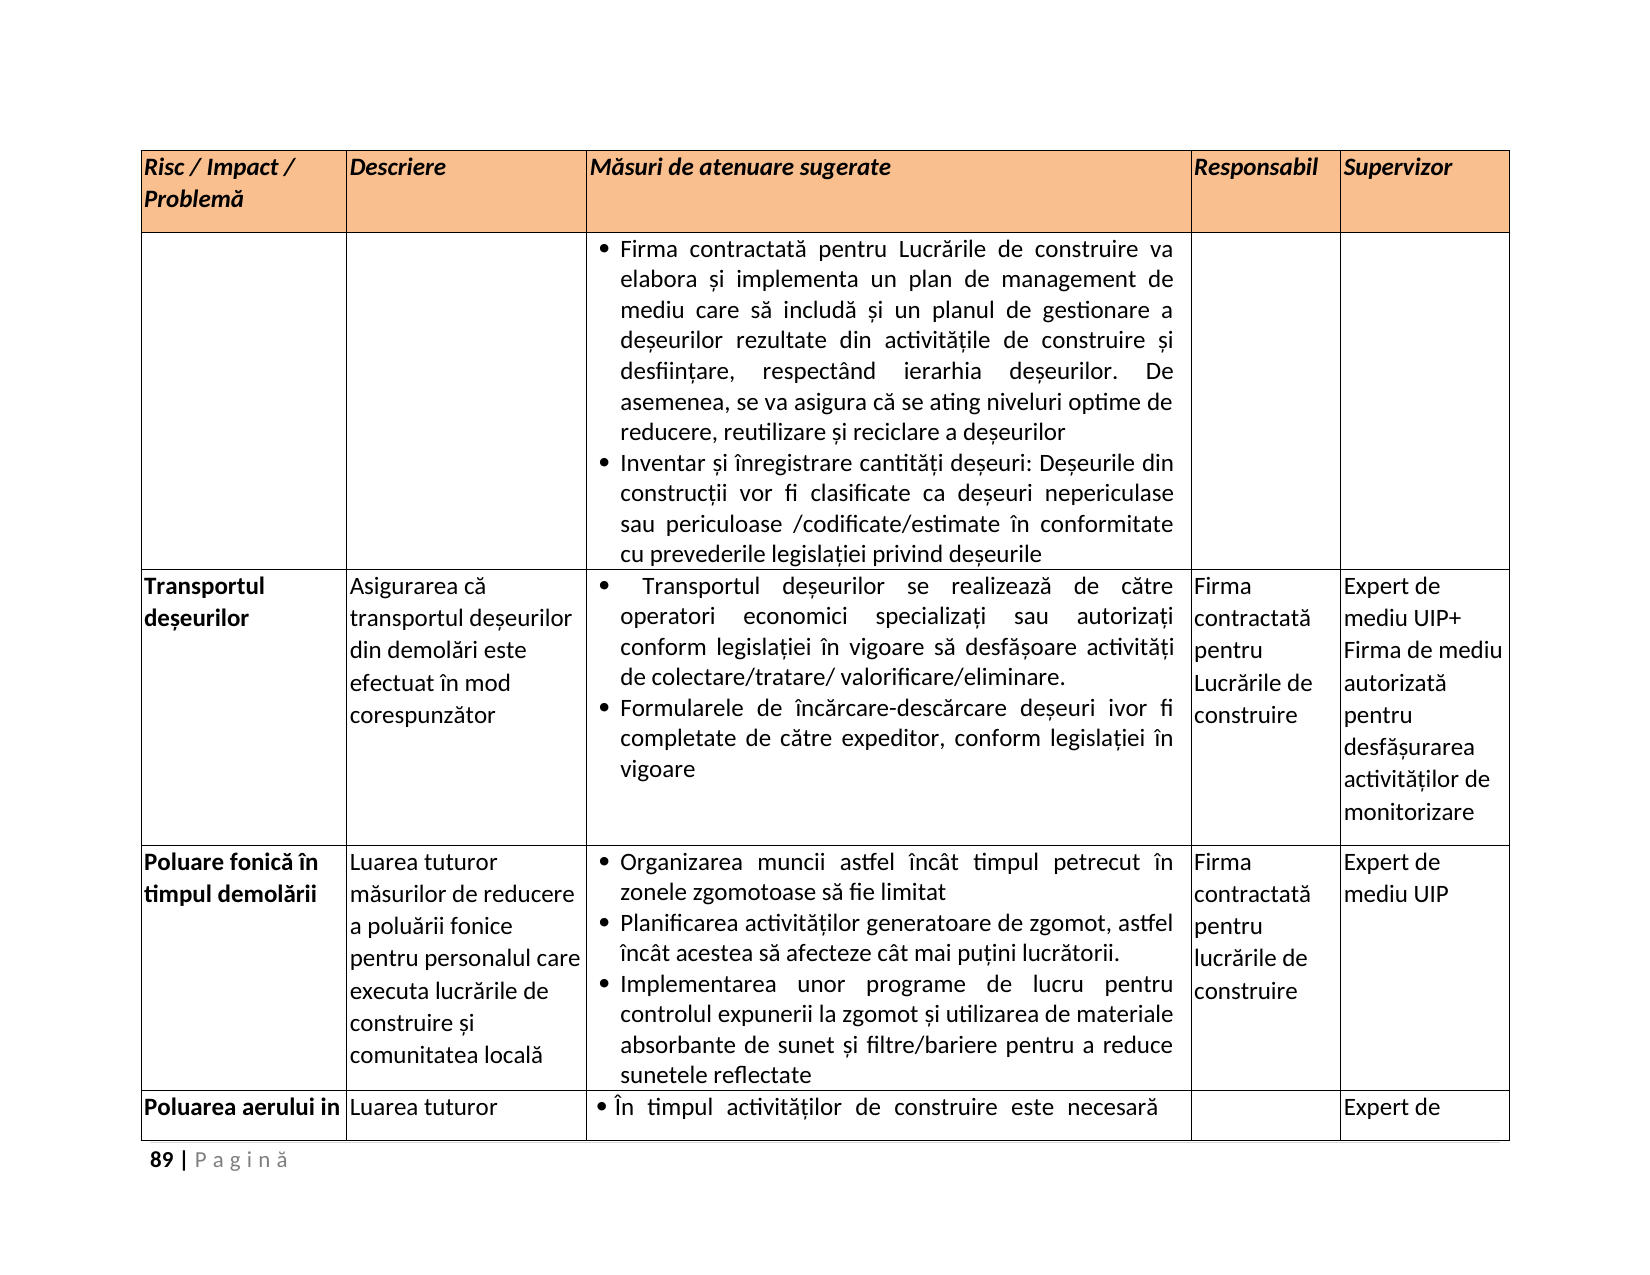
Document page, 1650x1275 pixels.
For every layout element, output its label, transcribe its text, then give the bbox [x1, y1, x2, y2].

table_cell Luarea tuturor măsurilor de reducere a poluării fonice pentru personalul care executa lucrările de construire și comunitatea locală [347, 846, 586, 1090]
table_cell Expert de mediu UIP [1341, 846, 1509, 1090]
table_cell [1192, 1091, 1340, 1140]
table_cell Poluare fonică în timpul demolării [142, 846, 346, 1090]
table_header Descriere [347, 151, 586, 232]
table_cell Transportul deșeurilor [142, 570, 346, 845]
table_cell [587, 1091, 1191, 1140]
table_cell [347, 1091, 586, 1140]
table_cell Transportul deșeurilor se realizează de către operatori economici specializați sau autorizați conform legislației în vigoare să desfăşoare activităţi de colectare/tratare/ valorificare/eliminare. Formularele de încărcare-descărcare deșeuri ivor fi completate de către expeditor, conform legislației în vigoare [587, 570, 1191, 845]
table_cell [1341, 1091, 1509, 1140]
table_cell Organizarea muncii astfel încât timpul petrecut în zonele zgomotoase să fie limitat Planificarea activităților generatoare de zgomot, astfel încât acestea să afecteze cât mai puțini lucrătorii. Implementarea unor programe de lucru pentru controlul expunerii la zgomot și utilizarea de materiale absorbante de sunet și filtre/bariere pentru a reduce sunetele reflectate [587, 846, 1191, 1090]
table_cell Firma contractată pentru lucrările de construire [1192, 846, 1340, 1090]
table_header Risc / Impact / Problemă [142, 151, 346, 232]
table_header Măsuri de atenuare sugerate [587, 151, 1191, 232]
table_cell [1341, 233, 1509, 569]
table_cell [142, 233, 346, 569]
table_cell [347, 233, 586, 569]
table_cell Firma contractată pentru Lucrările de construire [1192, 570, 1340, 845]
table_cell Expert de mediu UIP+ Firma de mediu autorizată pentru desfășurarea activităților de monitorizare [1341, 570, 1509, 845]
table_header Responsabil [1192, 151, 1340, 232]
table_header Supervizor [1341, 151, 1509, 232]
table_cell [587, 233, 1191, 569]
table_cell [1192, 233, 1340, 569]
table_cell Asigurarea că transportul deșeurilor din demolări este efectuat în mod corespunzător [347, 570, 586, 845]
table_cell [142, 1091, 346, 1140]
